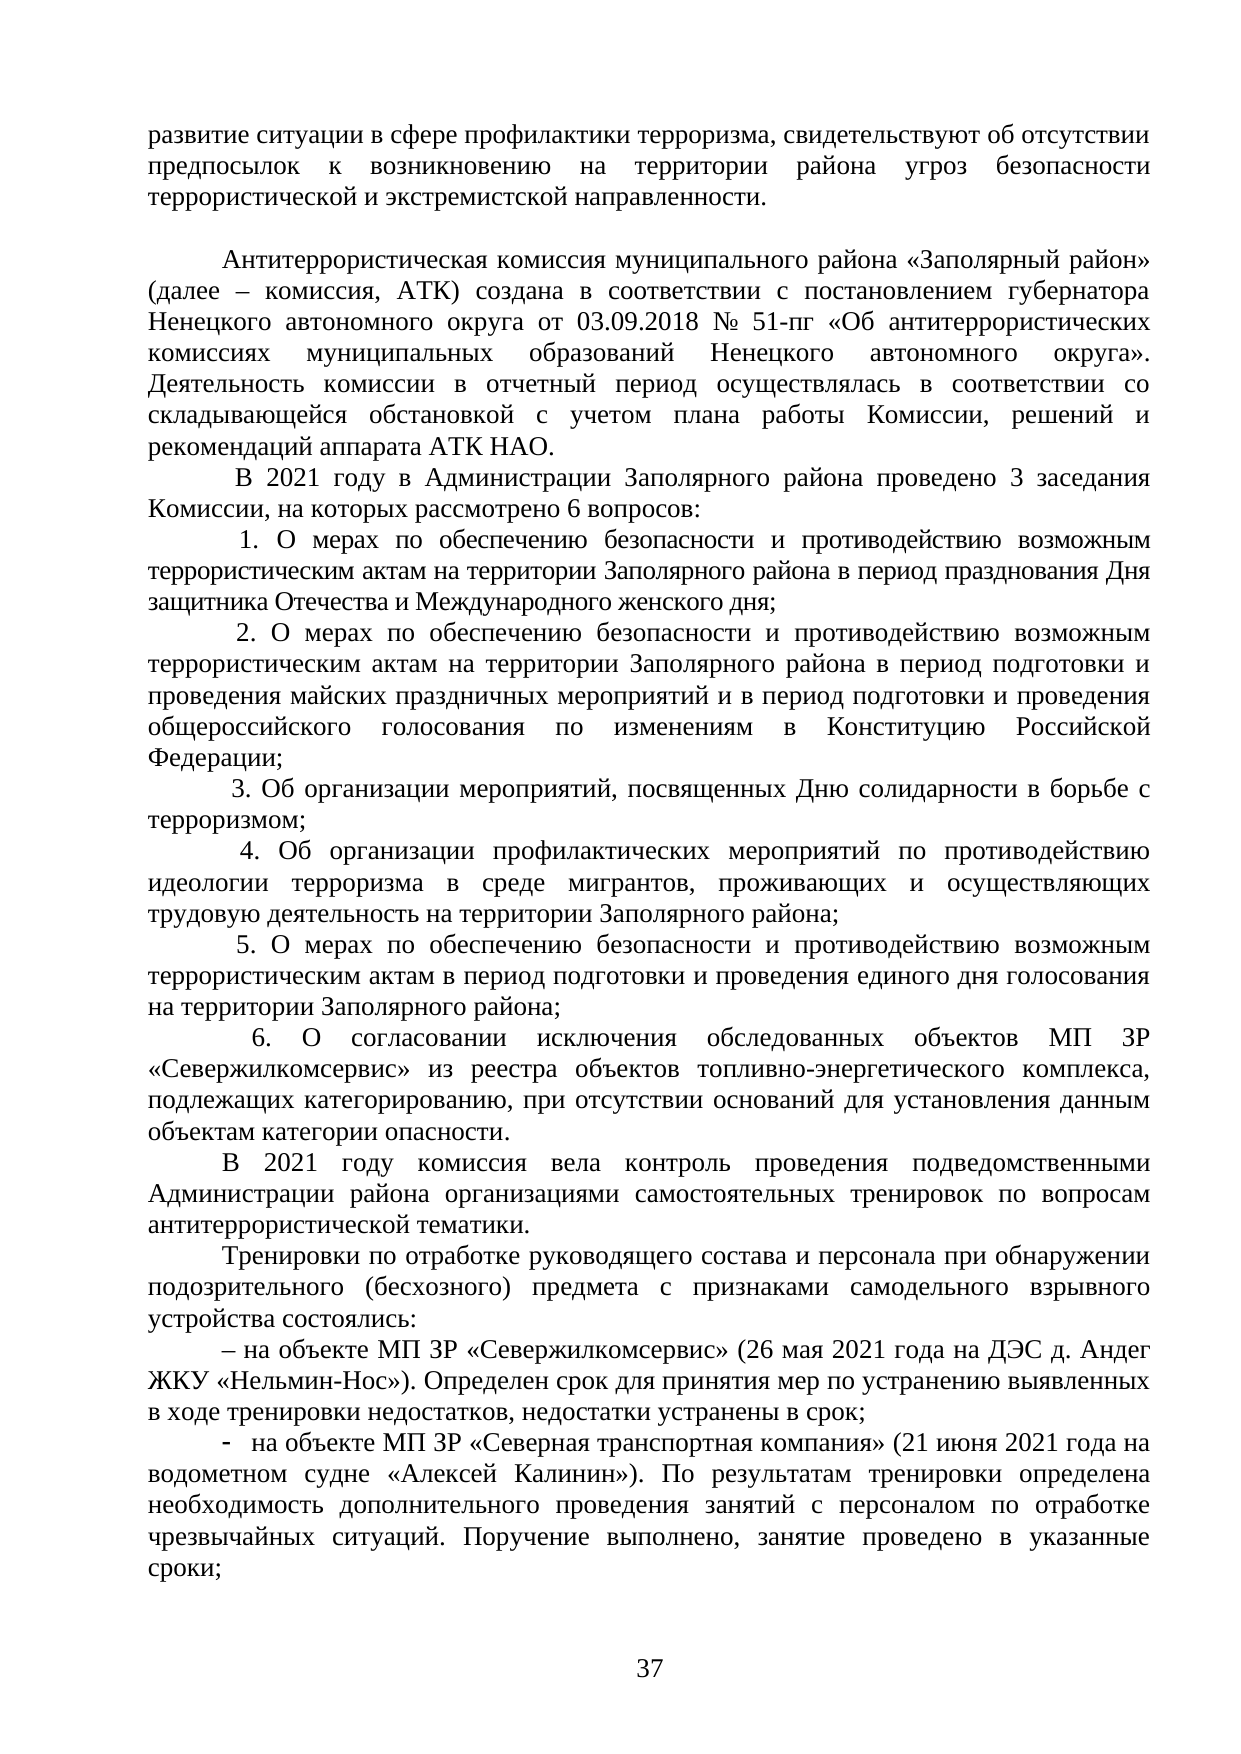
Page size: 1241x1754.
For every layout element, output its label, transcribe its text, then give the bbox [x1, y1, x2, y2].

text В 2021 году в Администрации Заполярного района проведено 3 заседания Комиссии, на которых рассмотрено 6 вопросов: [148, 461, 1152, 523]
text – на объекте МП ЗР «Севержилкомсервис» (26 мая 2021 года на ДЭС д. Андег ЖКУ «Нельмин-Нос»). Определен срок для принятия мер по устранению выявленных в ходе тренировки недостатков, недостатки устранены в срок; [148, 1333, 1152, 1426]
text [148, 118, 1152, 212]
text Тренировки по отработке руководящего состава и персонала при обнаружении подозрительного (бесхозного) предмета с признаками самодельного взрывного устройства состоялись: [148, 1239, 1152, 1333]
list на объекте МП ЗР «Северная транспортная компания» (21 июня 2021 года на водометном судне «Алексей Калинин»). По результатам тренировки определена необходимость дополнительного проведения занятий с персоналом по отработке чрезвычайных ситуаций. Поручение выполнено, занятие проведено в указанные сроки; [148, 1426, 1152, 1582]
text 3. Об организации мероприятий, посвященных Дню солидарности в борьбе с терроризмом; [148, 772, 1152, 834]
text Антитеррористическая комиссия муниципального района «Заполярный район» (далее – комиссия, АТК) создана в соответствии с постановлением губернатора Ненецкого автономного округа от 03.09.2018 № 51-пг «Об антитеррористических комиссиях муниципальных образований Ненецкого автономного округа». Деятельность комиссии в отчетный период осуществлялась в соответствии со складывающейся обстановкой с учетом плана работы Комиссии, решений и рекомендаций аппарата АТК НАО. [148, 243, 1152, 461]
text 5. О мерах по обеспечению безопасности и противодействию возможным террористическим актам в период подготовки и проведения единого дня голосования на территории Заполярного района; [148, 928, 1152, 1021]
text 2. О мерах по обеспечению безопасности и противодействию возможным террористическим актам на территории Заполярного района в период подготовки и проведения майских праздничных мероприятий и в период подготовки и проведения общероссийского голосования по изменениям в Конституцию Российской Федерации; [148, 616, 1152, 772]
text В 2021 году комиссия вела контроль проведения подведомственными Администрации района организациями самостоятельных тренировок по вопросам антитеррористической тематики. [148, 1146, 1152, 1239]
text 4. Об организации профилактических мероприятий по противодействию идеологии терроризма в среде мигрантов, проживающих и осуществляющих трудовую деятельность на территории Заполярного района; [148, 834, 1152, 928]
text 6. О согласовании исключения обследованных объектов МП ЗР «Севержилкомсервис» из реестра объектов топливно-энергетического комплекса, подлежащих категорированию, при отсутствии оснований для установления данным объектам категории опасности. [148, 1021, 1152, 1146]
text 1. О мерах по обеспечению безопасности и противодействию возможным террористическим актам на территории Заполярного района в период празднования Дня защитника Отечества и Международного женского дня; [148, 523, 1152, 616]
